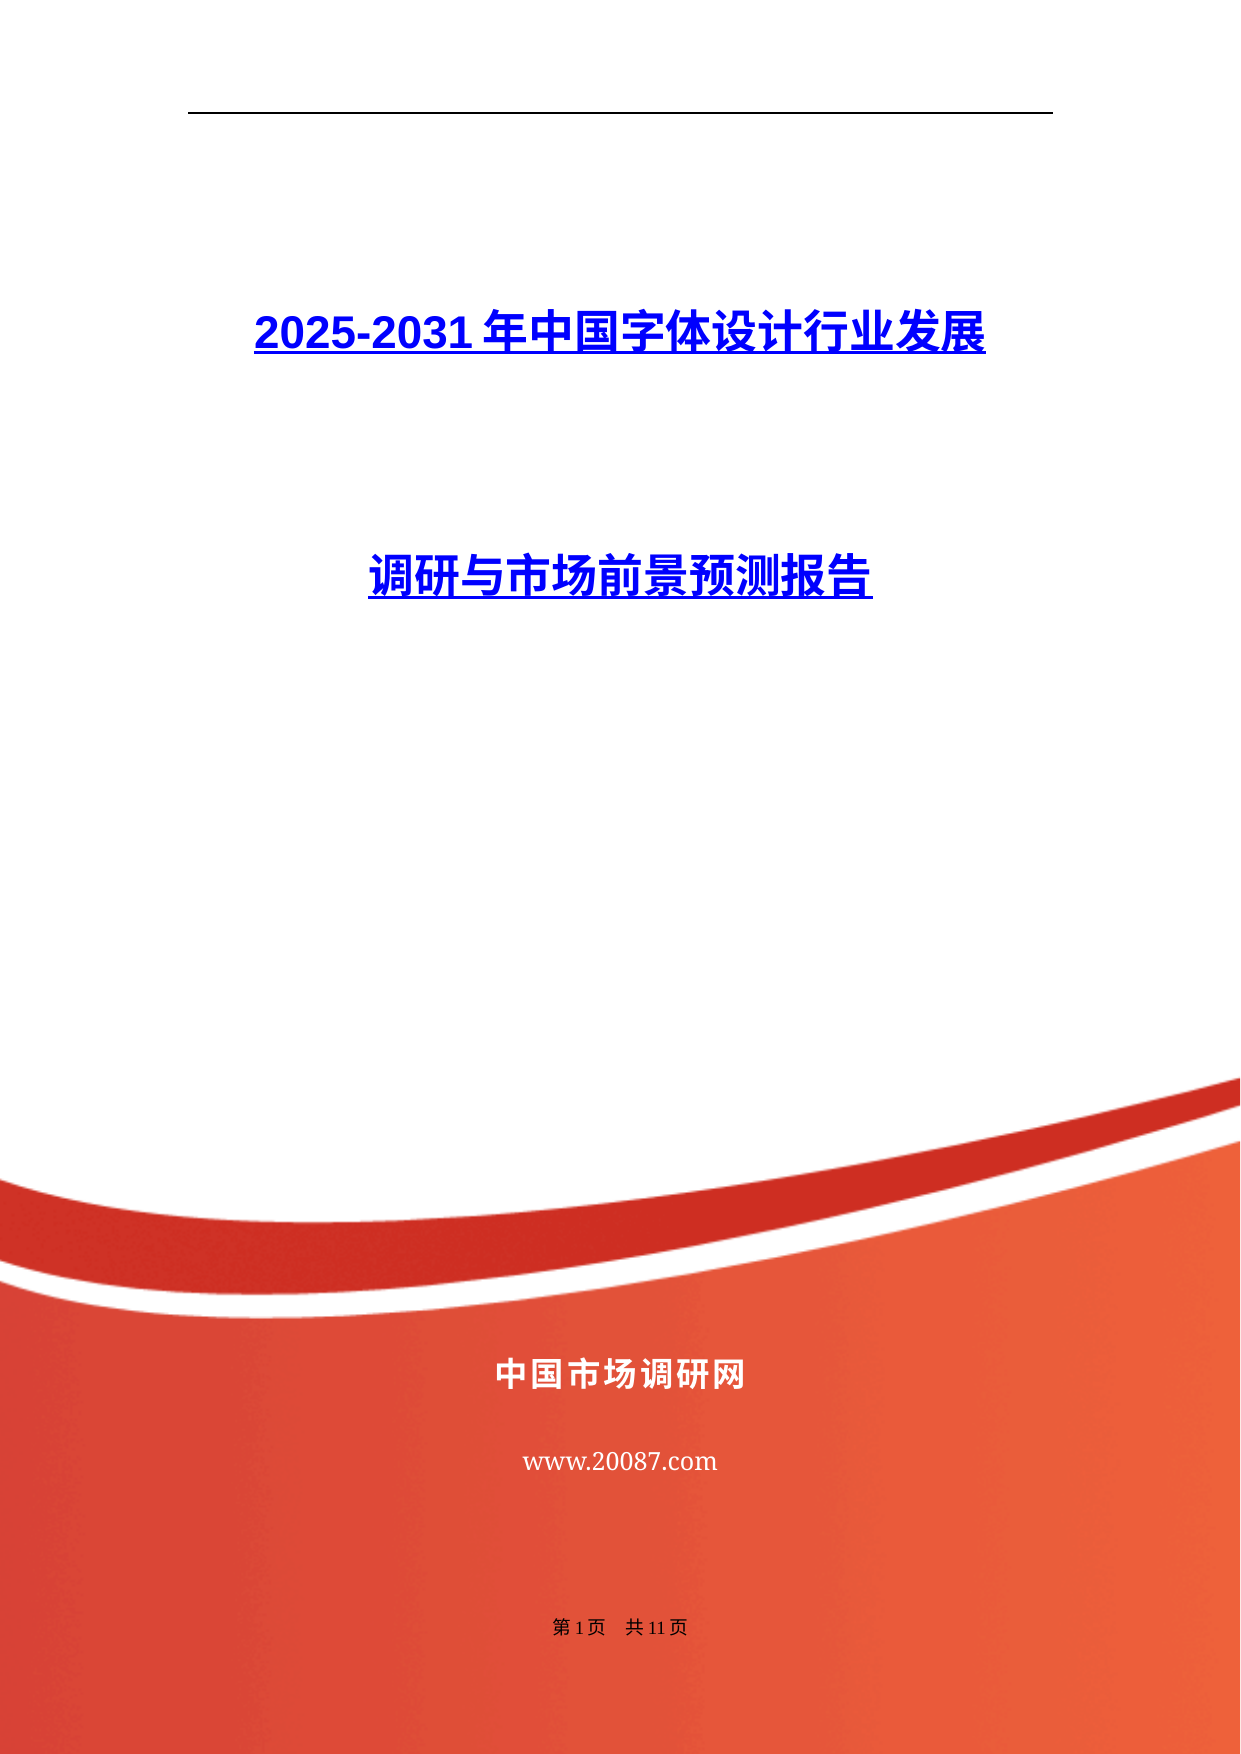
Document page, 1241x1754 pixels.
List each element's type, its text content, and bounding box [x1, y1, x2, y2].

picture [0, 1006, 1241, 1754]
text www.20087.com [187, 1428, 1053, 1493]
table_header 2025-2031年中国字体设计行业发展调研与市场前景预测报告 [188, 207, 1053, 773]
subtitle 中国市场调研网 [187, 1339, 1053, 1404]
